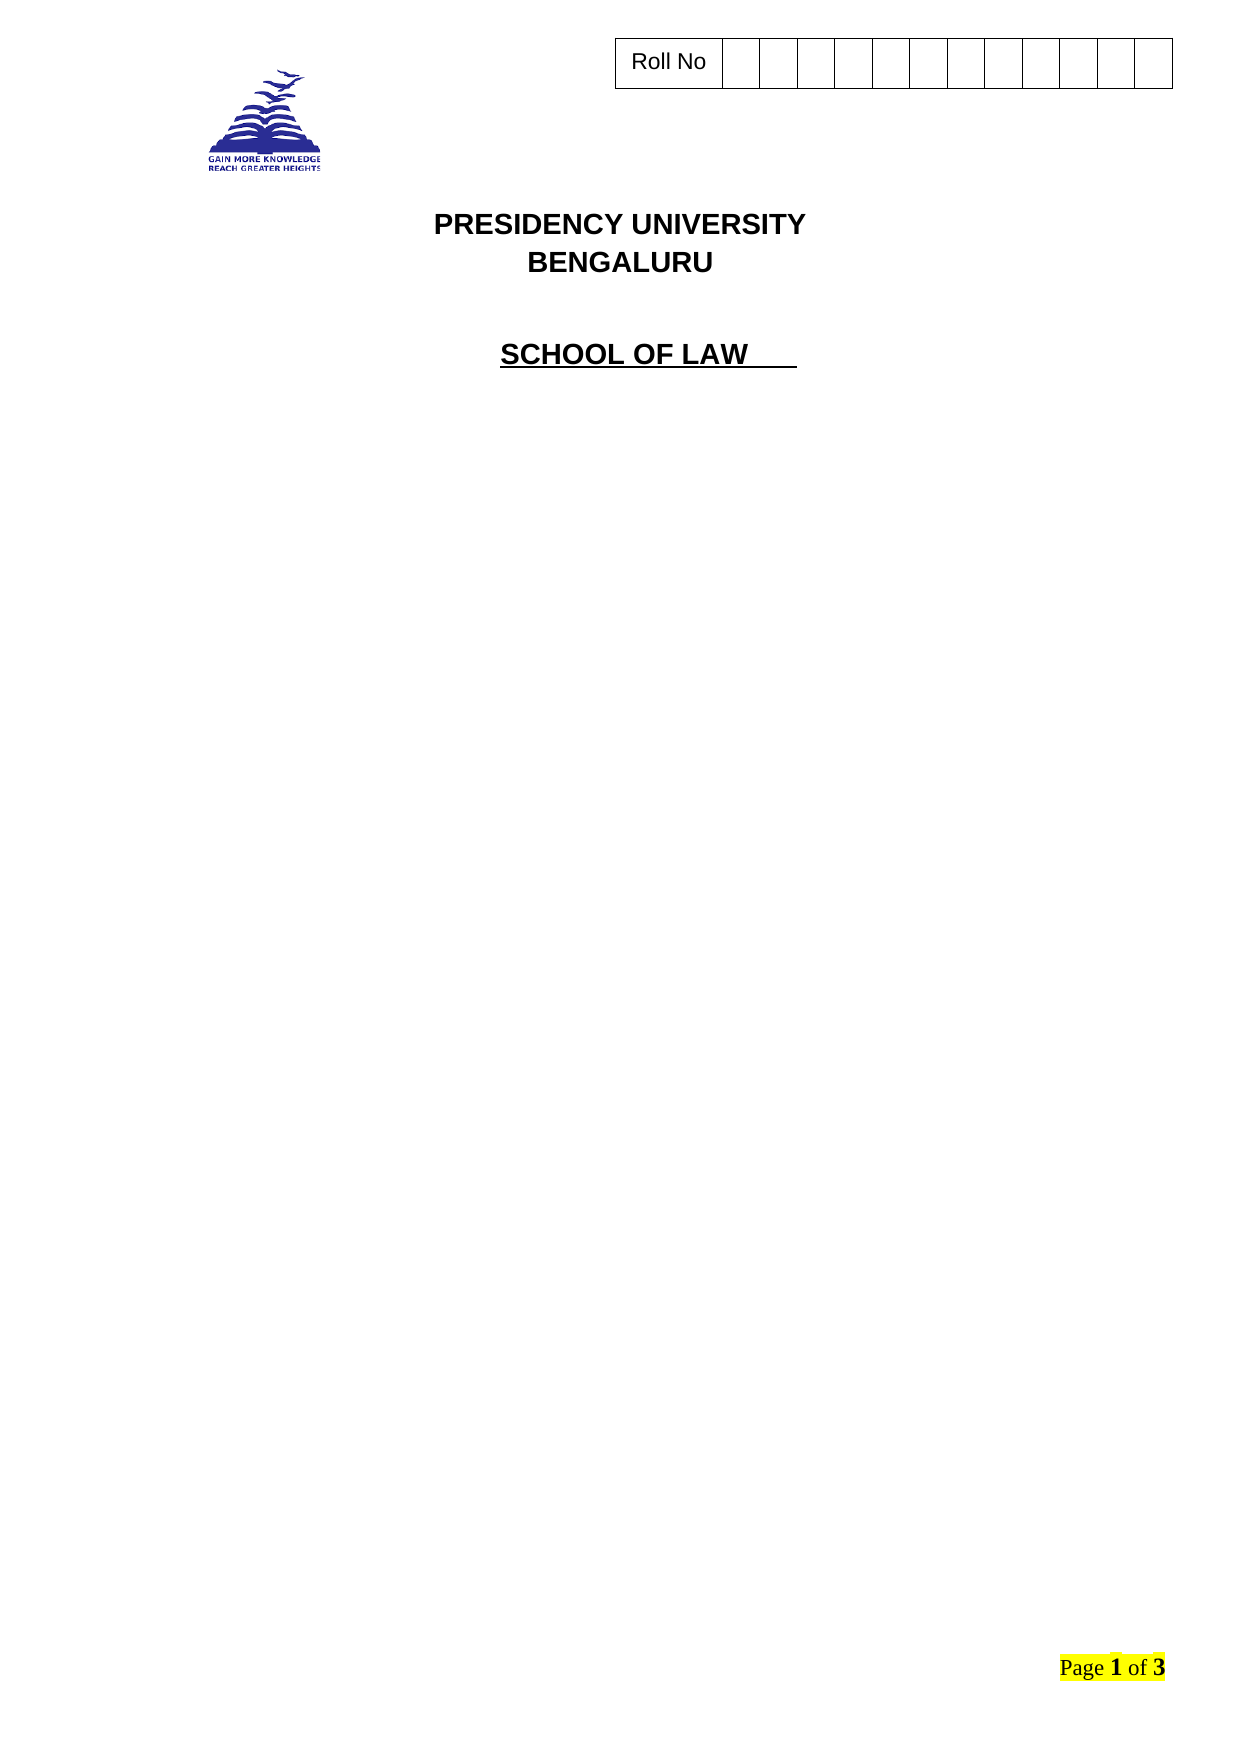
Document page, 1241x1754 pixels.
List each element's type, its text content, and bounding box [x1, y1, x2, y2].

table_header [723, 39, 759, 88]
list Presidency University [75, 207, 1165, 240]
list Bengaluru [75, 245, 1165, 279]
table_header [1023, 39, 1059, 88]
table_header [985, 39, 1022, 88]
table_header [948, 39, 984, 88]
picture [208, 69, 320, 171]
table_header [1060, 39, 1097, 88]
table_header [1135, 39, 1172, 88]
table_header [798, 39, 834, 88]
table_header [873, 39, 909, 88]
text SCHOOL OF LAW [75, 337, 1165, 370]
table_header [835, 39, 872, 88]
table_header [760, 39, 797, 88]
table_header [910, 39, 947, 88]
table_header Roll No [616, 39, 722, 88]
table_header [1098, 39, 1134, 88]
